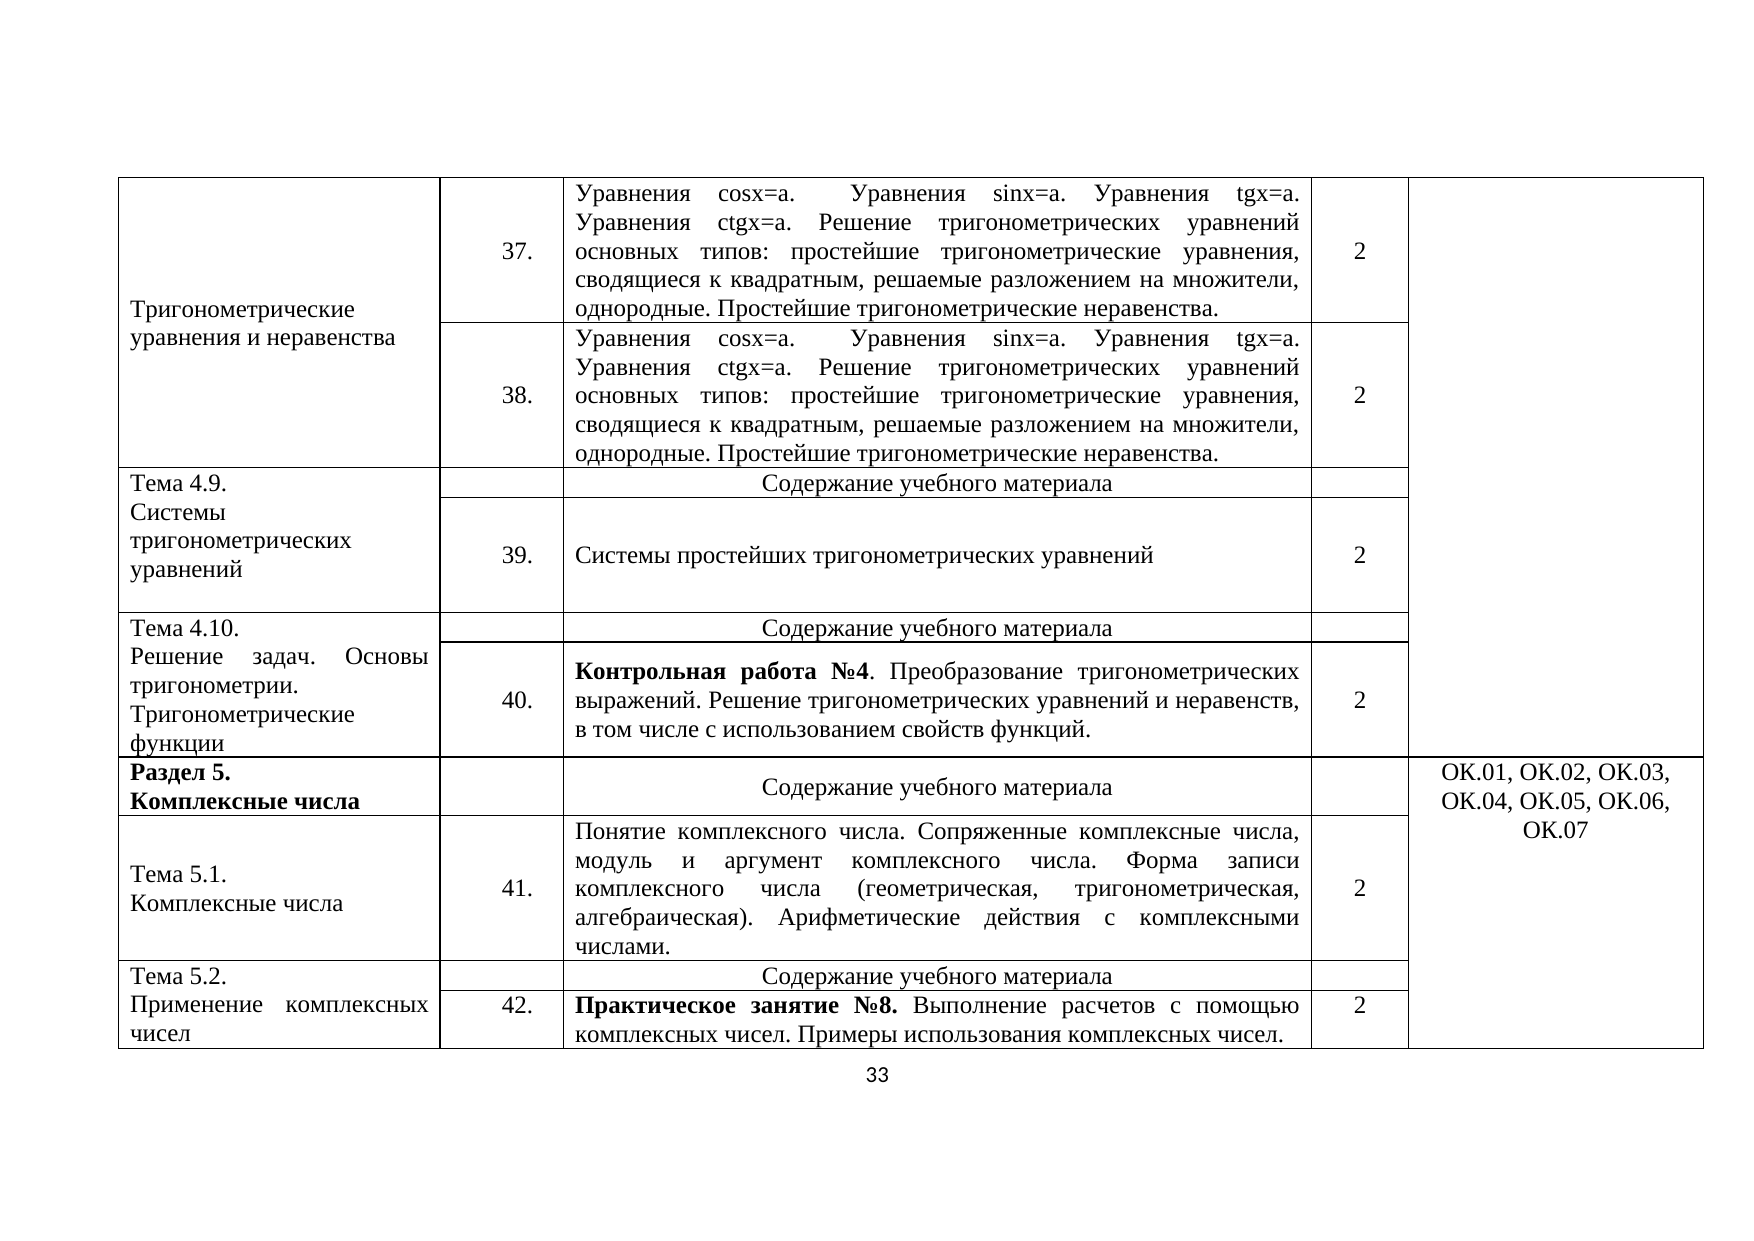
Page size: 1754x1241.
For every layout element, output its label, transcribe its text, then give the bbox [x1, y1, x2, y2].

table_cell Понятие комплексного числа. Сопряженные комплексные числа, модуль и аргумент комплексного числа. Форма записи комплексного числа (геометрическая, тригонометрическая, алгебраическая). Арифметические действия с комплексными числами. [564, 816, 1311, 960]
table_cell [441, 613, 563, 641]
table_cell 2 [1312, 323, 1408, 467]
table_cell [441, 961, 563, 989]
table_cell Тема 5.2. Применение комплексных чисел [119, 961, 439, 1048]
table_cell [1312, 468, 1408, 497]
table_cell [441, 323, 563, 467]
table_cell Содержание учебного материала [564, 961, 1311, 989]
table_cell 2 [1312, 178, 1408, 322]
table_cell Уравнения cosx=a. Уравнения sinx=a. Уравнения tgx=a. Уравнения ctgx=a. Решение тригонометрических уравнений основных типов: простейшие тригонометрические уравнения, сводящиеся к квадратным, решаемые разложением на множители, однородные. Простейшие тригонометрические неравенства. [564, 323, 1311, 467]
table_cell Тема 4.9. Системы тригонометрических уравнений [119, 468, 439, 612]
table_cell [441, 816, 563, 960]
table_cell 2 [1312, 816, 1408, 960]
table_cell Содержание учебного материала [564, 758, 1311, 815]
table_cell Тема 4.10. Решение задач. Основы тригонометрии. Тригонометрические функции [119, 613, 439, 756]
table_cell Содержание учебного материала [564, 468, 1311, 497]
table_cell Уравнения cosx=a. Уравнения sinx=a. Уравнения tgx=a. Уравнения ctgx=a. Решение тригонометрических уравнений основных типов: простейшие тригонометрические уравнения, сводящиеся к квадратным, решаемые разложением на множители, однородные. Простейшие тригонометрические неравенства. [564, 178, 1311, 322]
table_cell [441, 178, 563, 322]
table_cell [441, 991, 563, 1048]
table_cell ОК.01, ОК.02, ОК.03, ОК.04, ОК.05, ОК.06, ОК.07 [1409, 758, 1703, 1048]
table_cell Раздел 5. Комплексные числа [119, 758, 439, 815]
table_cell Содержание учебного материала [564, 613, 1311, 641]
table_cell 2 [1312, 498, 1408, 612]
table_cell Тема 5.1. Комплексные числа [119, 816, 439, 960]
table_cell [119, 178, 439, 467]
table_cell [441, 643, 563, 756]
table_cell [441, 758, 563, 815]
table_cell 2 [1312, 991, 1408, 1048]
table_cell [441, 468, 563, 497]
table_cell [441, 498, 563, 612]
table_cell [1312, 613, 1408, 641]
table_cell 2 [1312, 643, 1408, 756]
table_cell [564, 991, 1311, 1048]
table_cell Системы простейших тригонометрических уравнений [564, 498, 1311, 612]
table_cell [1312, 961, 1408, 989]
table_cell Контрольная работа №4. Преобразование тригонометрических выражений. Решение тригонометрических уравнений и неравенств, в том числе с использованием свойств функций. [564, 643, 1311, 756]
table_cell [1312, 758, 1408, 815]
